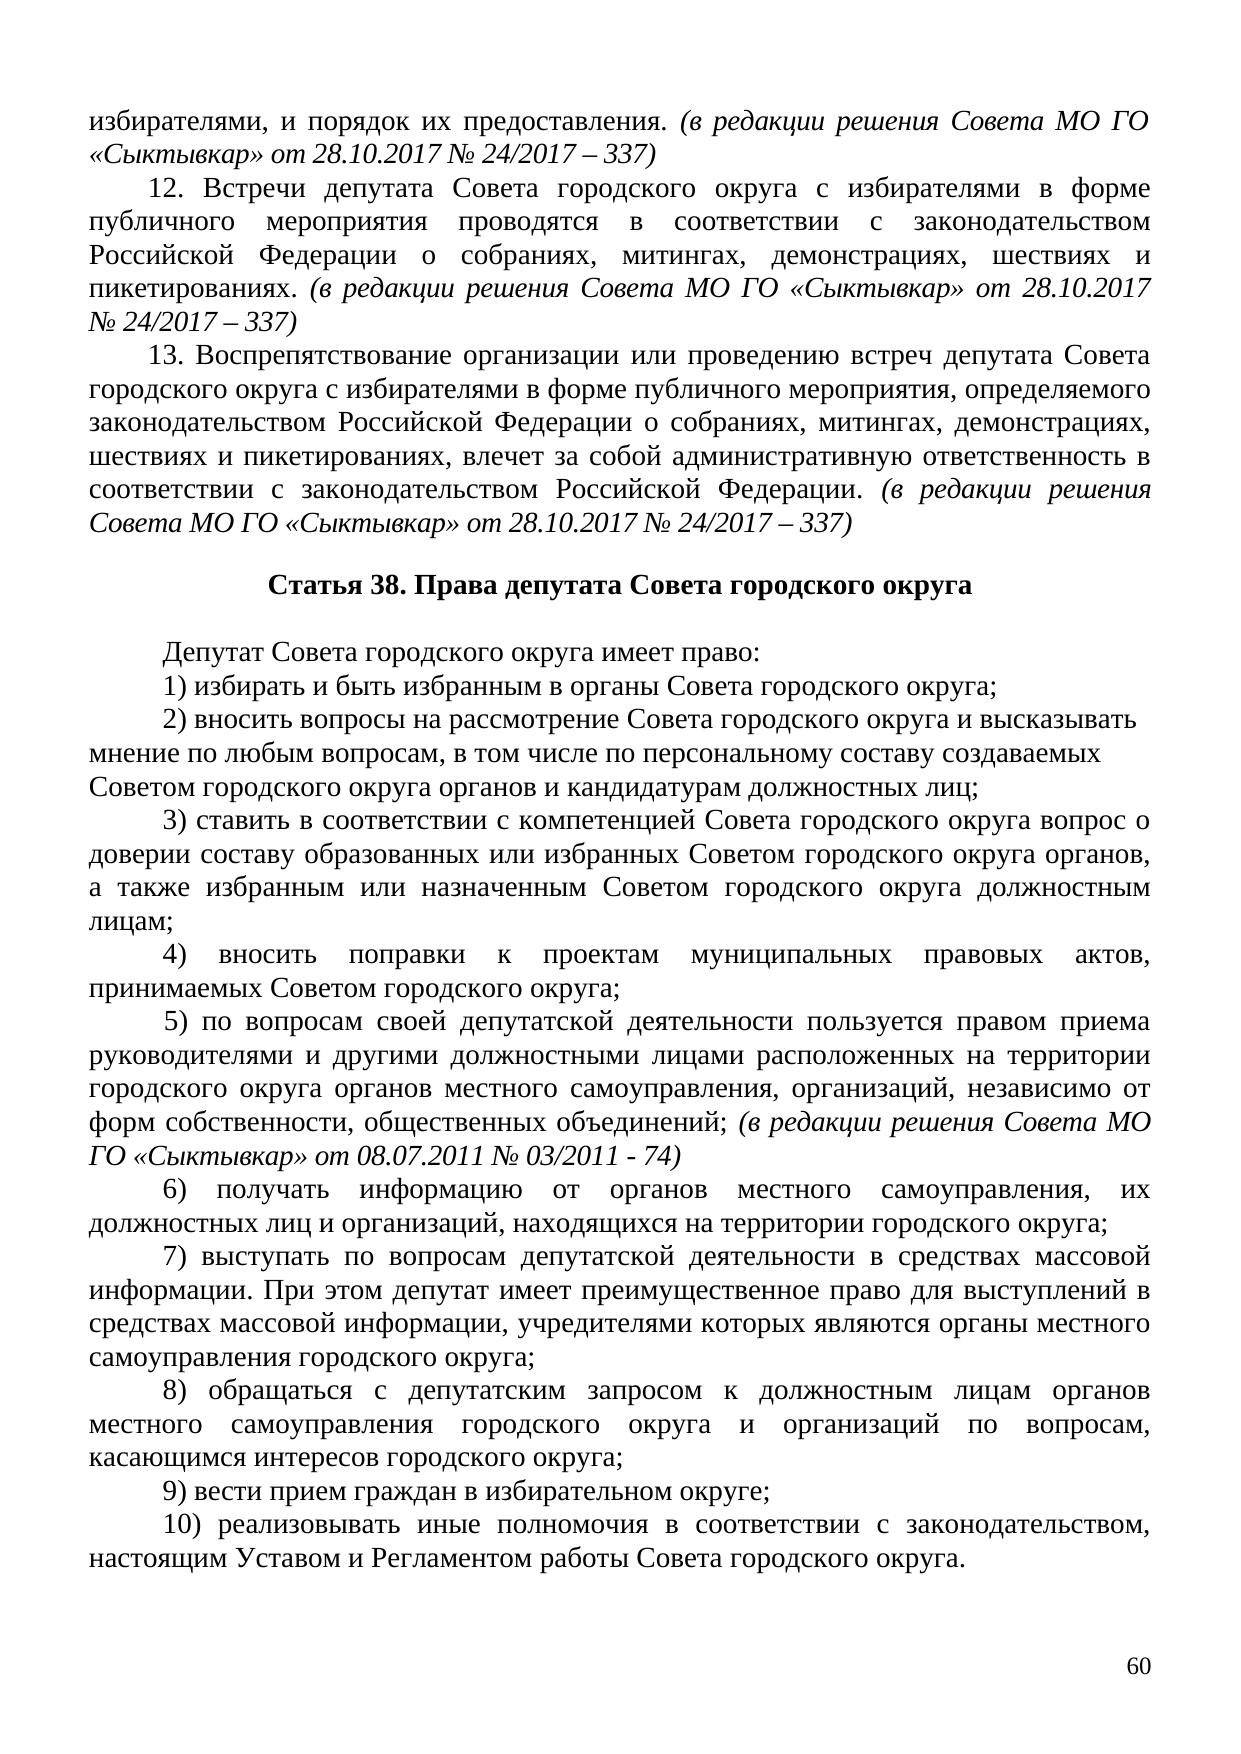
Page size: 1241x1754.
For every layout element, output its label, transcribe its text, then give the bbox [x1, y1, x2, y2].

text 8) обращаться с депутатским запросом к должностным лицам органов местного самоуправления городского округа и организаций по вопросам, касающимся интересов городского округа; [89, 1372, 1152, 1473]
text 13. Воспрепятствование организации или проведению встреч депутата Совета городского округа с избирателями в форме публичного мероприятия, определяемого законодательством Российской Федерации о собраниях, митингах, демонстрациях, шествиях и пикетированиях, влечет за собой административную ответственность в соответствии с законодательством Российской Федерации. (в редакции решения Совета МО ГО «Сыктывкар» от 28.10.2017 № 24/2017 – 337) [89, 337, 1152, 539]
text 6) получать информацию от органов местного самоуправления, их должностных лиц и организаций, находящихся на территории городского округа; [89, 1171, 1152, 1238]
text 3) ставить в соответствии с компетенцией Совета городского округа вопрос о доверии составу образованных или избранных Советом городского округа органов, а также избранным или назначенным Советом городского округа должностным лицам; [89, 802, 1152, 936]
text 9) вести прием граждан в избирательном округе; [89, 1473, 1152, 1507]
text 4) вносить поправки к проектам муниципальных правовых актов, принимаемых Советом городского округа; [89, 936, 1152, 1003]
text 7) выступать по вопросам депутатской деятельности в средствах массовой информации. При этом депутат имеет преимущественное право для выступлений в средствах массовой информации, учредителями которых являются органы местного самоуправления городского округа; [89, 1238, 1152, 1372]
text 1) избирать и быть избранным в органы Совета городского округа; [89, 668, 1152, 702]
text 12. Встречи депутата Совета городского округа с избирателями в форме публичного мероприятия проводятся в соответствии с законодательством Российской Федерации о собраниях, митингах, демонстрациях, шествиях и пикетированиях. (в редакции решения Совета МО ГО «Сыктывкар» от 28.10.2017 № 24/2017 – 337) [89, 170, 1152, 337]
subtitle Статья 38. Права депутата Совета городского округа [89, 567, 1152, 601]
text 2) вносить вопросы на рассмотрение Совета городского округа и высказывать мнение по любым вопросам, в том числе по персональному составу создаваемых Советом городского округа органов и кандидатурам должностных лиц; [89, 702, 1152, 802]
text 10) реализовывать иные полномочия в соответствии с законодательством, настоящим Уставом и Регламентом работы Совета городского округа. [89, 1507, 1152, 1574]
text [89, 103, 1152, 170]
text 5) по вопросам своей депутатской деятельности пользуется правом приема руководителями и другими должностными лицами расположенных на территории городского округа органов местного самоуправления, организаций, независимо от форм собственности, общественных объединений; (в редакции решения Совета МО ГО «Сыктывкар» от 08.07.2011 № 03/2011 - 74) [89, 1003, 1152, 1171]
text Депутат Совета городского округа имеет право: [89, 634, 1152, 668]
